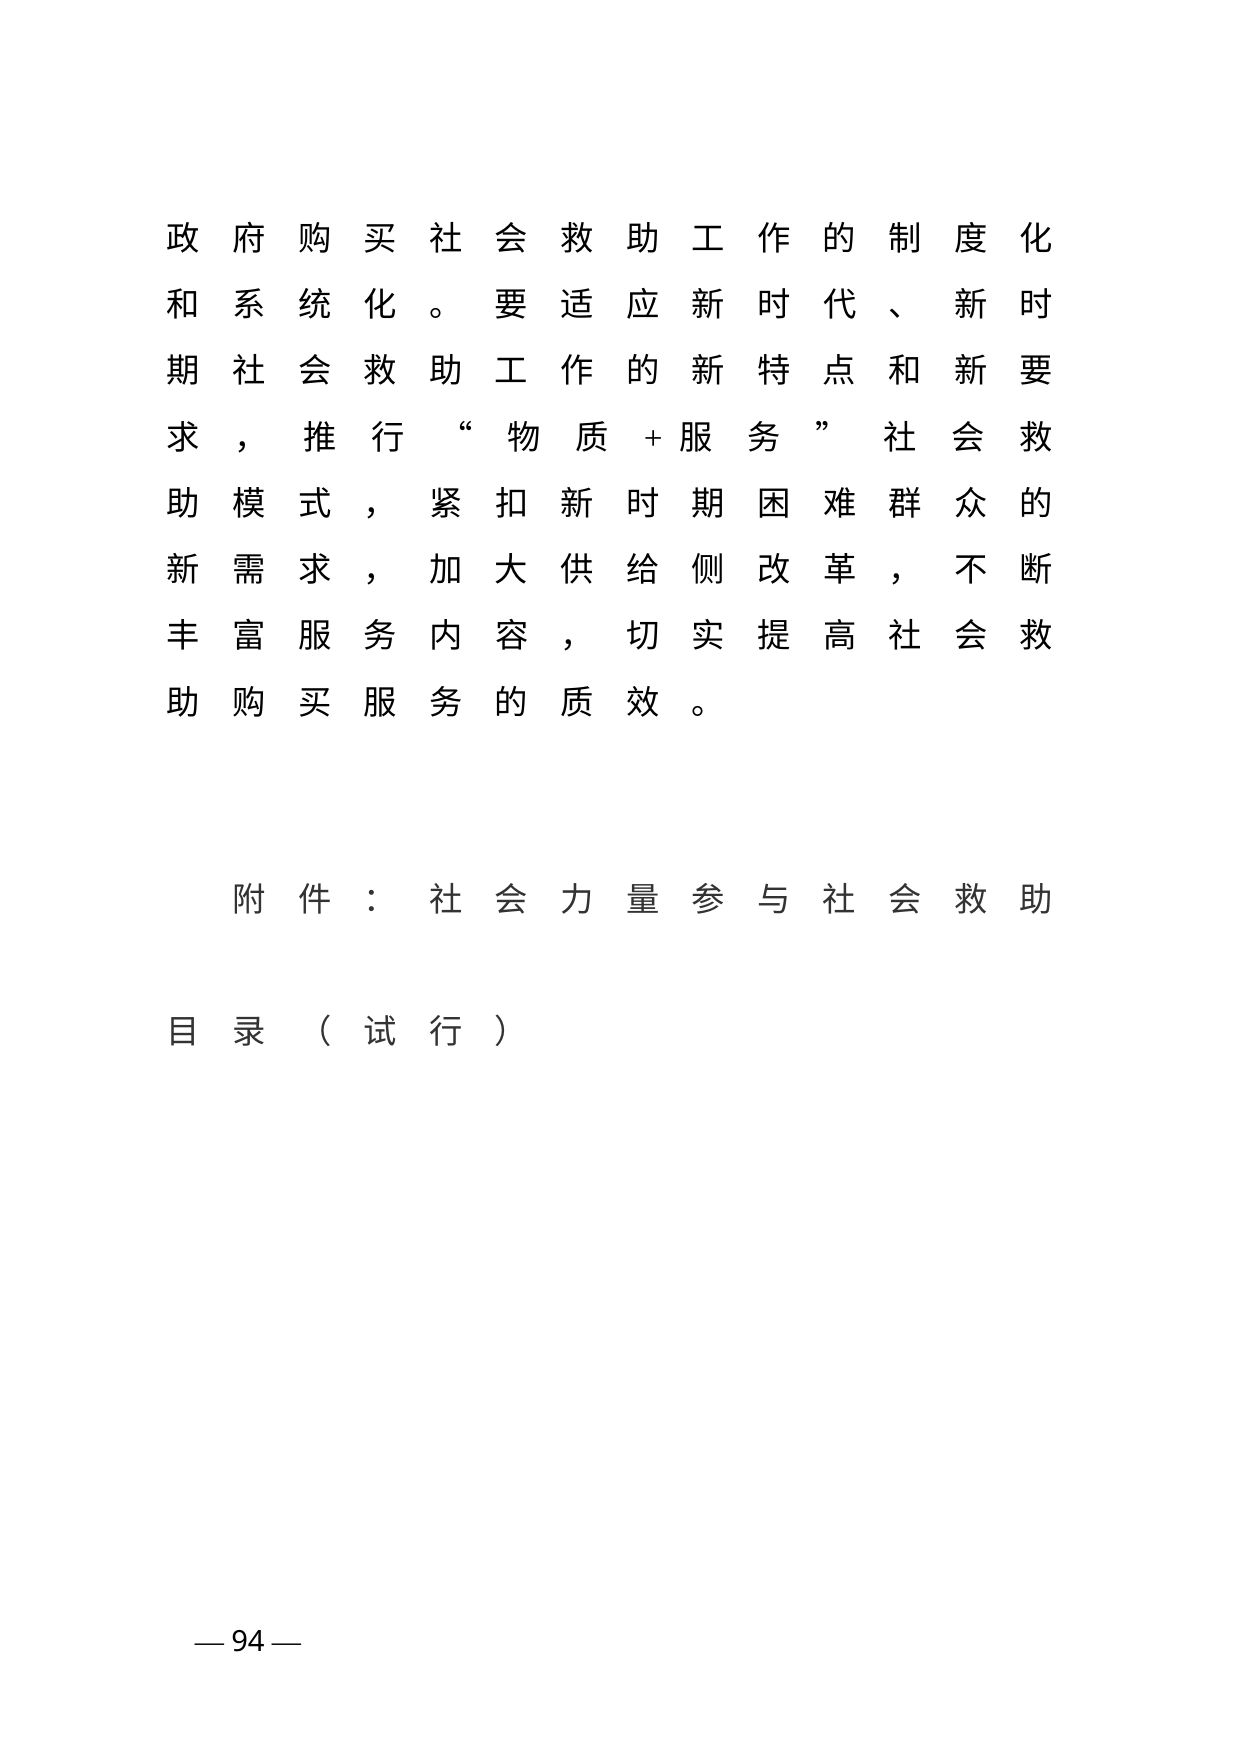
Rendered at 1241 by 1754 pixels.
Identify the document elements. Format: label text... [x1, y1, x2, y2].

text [167, 203, 1085, 733]
text 附件：社会力量参与社会救助目录（试行） [167, 863, 1085, 1062]
